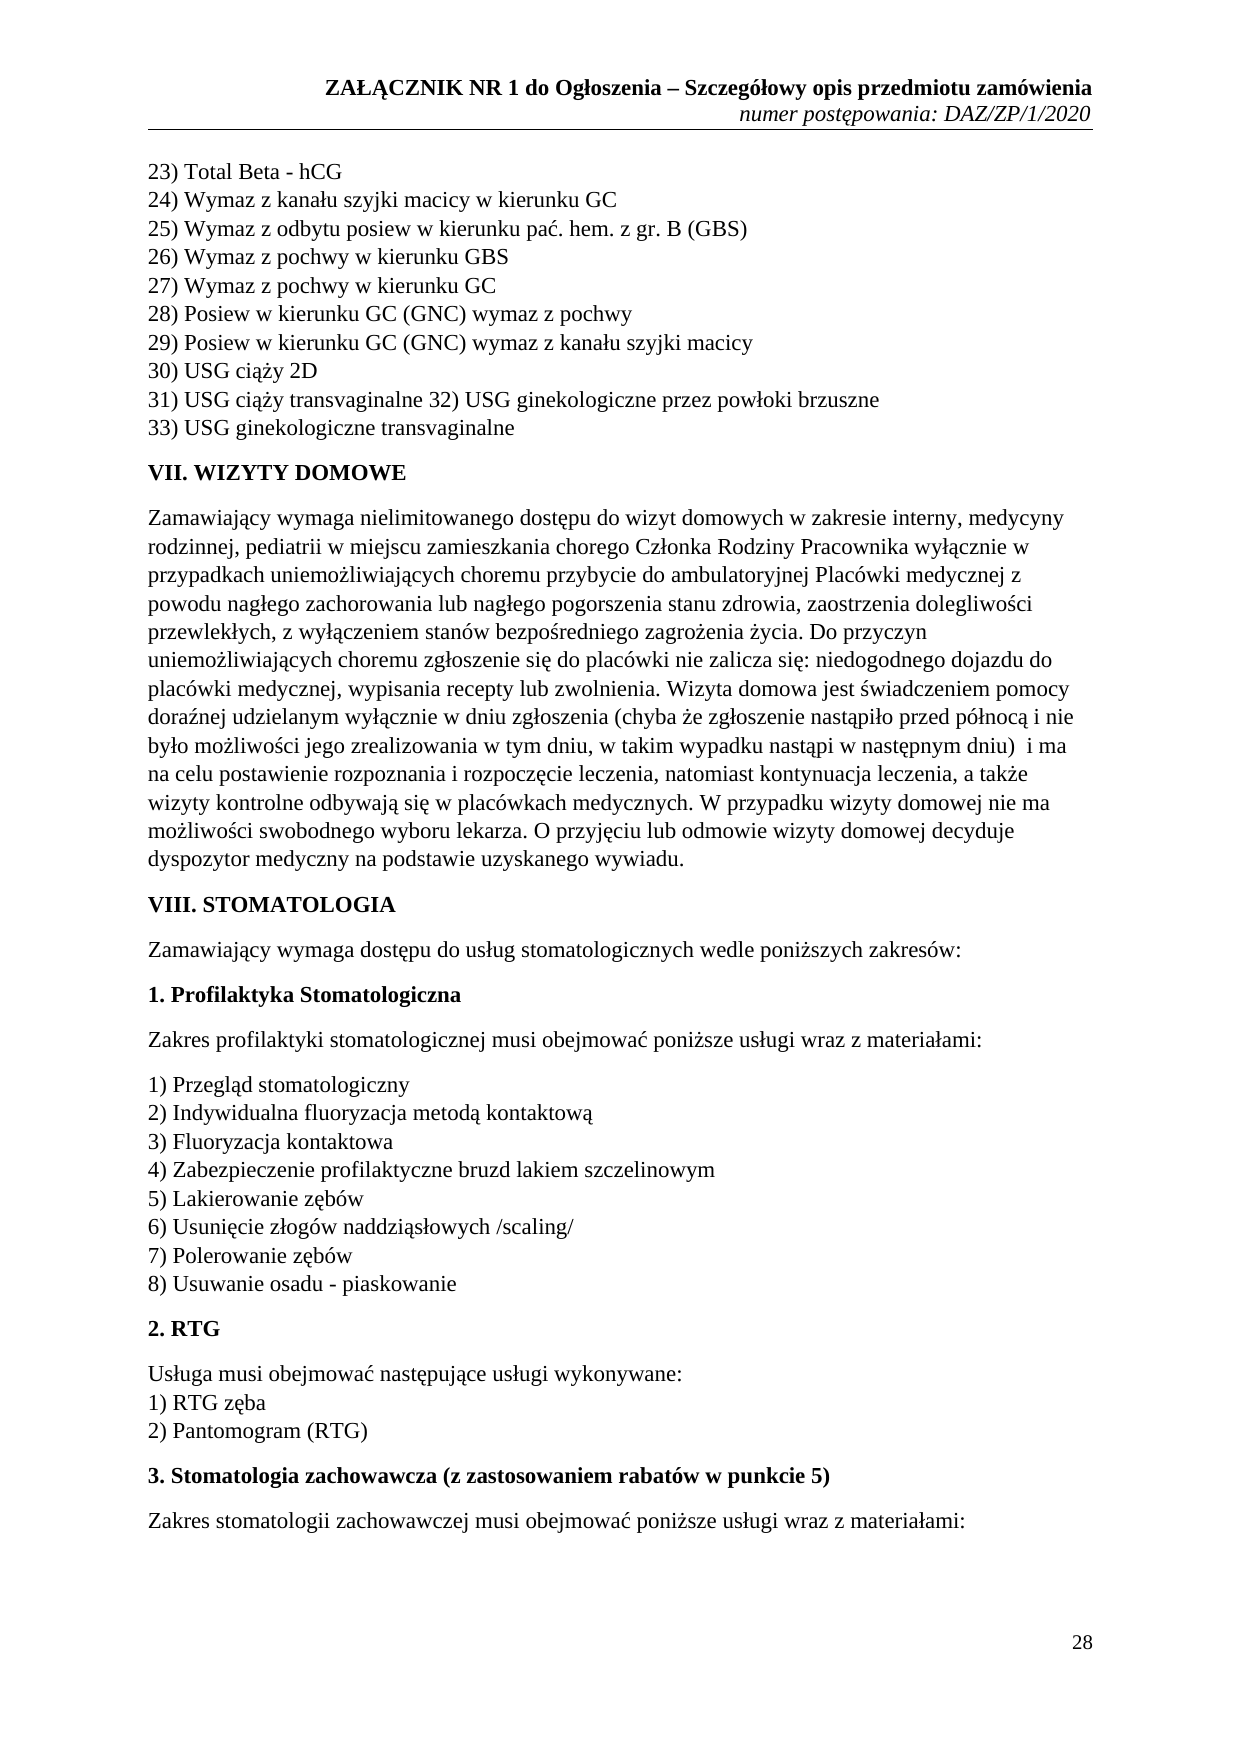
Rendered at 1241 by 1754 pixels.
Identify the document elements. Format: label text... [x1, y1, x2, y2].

text 1) Przegląd stomatologiczny 2) Indywidualna fluoryzacja metodą kontaktową 3) Fluoryzacja kontaktowa 4) Zabezpieczenie profilaktyczne bruzd lakiem szczelinowym 5) Lakierowanie zębów 6) Usunięcie złogów naddziąsłowych /scaling/ 7) Polerowanie zębów 8) Usuwanie osadu - piaskowanie [148, 1071, 1093, 1296]
text Zamawiający wymaga dostępu do usług stomatologicznych wedle poniższych zakresów: [148, 936, 1093, 962]
text 3. Stomatologia zachowawcza (z zastosowaniem rabatów w punkcie 5) [148, 1462, 1093, 1489]
text VIII. STOMATOLOGIA [148, 891, 1093, 917]
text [148, 158, 1093, 440]
text Usługa musi obejmować następujące usługi wykonywane: 1) RTG zęba 2) Pantomogram (RTG) [148, 1360, 1093, 1443]
text Zakres profilaktyki stomatologicznej musi obejmować poniższe usługi wraz z materiałami: [148, 1026, 1093, 1052]
text Zakres stomatologii zachowawczej musi obejmować poniższe usługi wraz z materiałami: [148, 1507, 1093, 1534]
text VII. WIZYTY DOMOWE [148, 459, 1093, 486]
text Zamawiający wymaga nielimitowanego dostępu do wizyt domowych w zakresie interny, medycyny rodzinnej, pediatrii w miejscu zamieszkania chorego Członka Rodziny Pracownika wyłącznie w przypadkach uniemożliwiających choremu przybycie do ambulatoryjnej Placówki medycznej z powodu nagłego zachorowania lub nagłego pogorszenia stanu zdrowia, zaostrzenia dolegliwości przewlekłych, z wyłączeniem stanów bezpośredniego zagrożenia życia. Do przyczyn uniemożliwiających choremu zgłoszenie się do placówki nie zalicza się: niedogodnego dojazdu do placówki medycznej, wypisania recepty lub zwolnienia. Wizyta domowa jest świadczeniem pomocy doraźnej udzielanym wyłącznie w dniu zgłoszenia (chyba że zgłoszenie nastąpiło przed północą i nie było możliwości jego zrealizowania w tym dniu, w takim wypadku nastąpi w następnym dniu) i ma na celu postawienie rozpoznania i rozpoczęcie leczenia, natomiast kontynuacja leczenia, a także wizyty kontrolne odbywają się w placówkach medycznych. W przypadku wizyty domowej nie ma możliwości swobodnego wyboru lekarza. O przyjęciu lub odmowie wizyty domowej decyduje dyspozytor medyczny na podstawie uzyskanego wywiadu. [148, 504, 1093, 872]
text 1. Profilaktyka Stomatologiczna [148, 981, 1093, 1007]
text 2. RTG [148, 1315, 1093, 1342]
